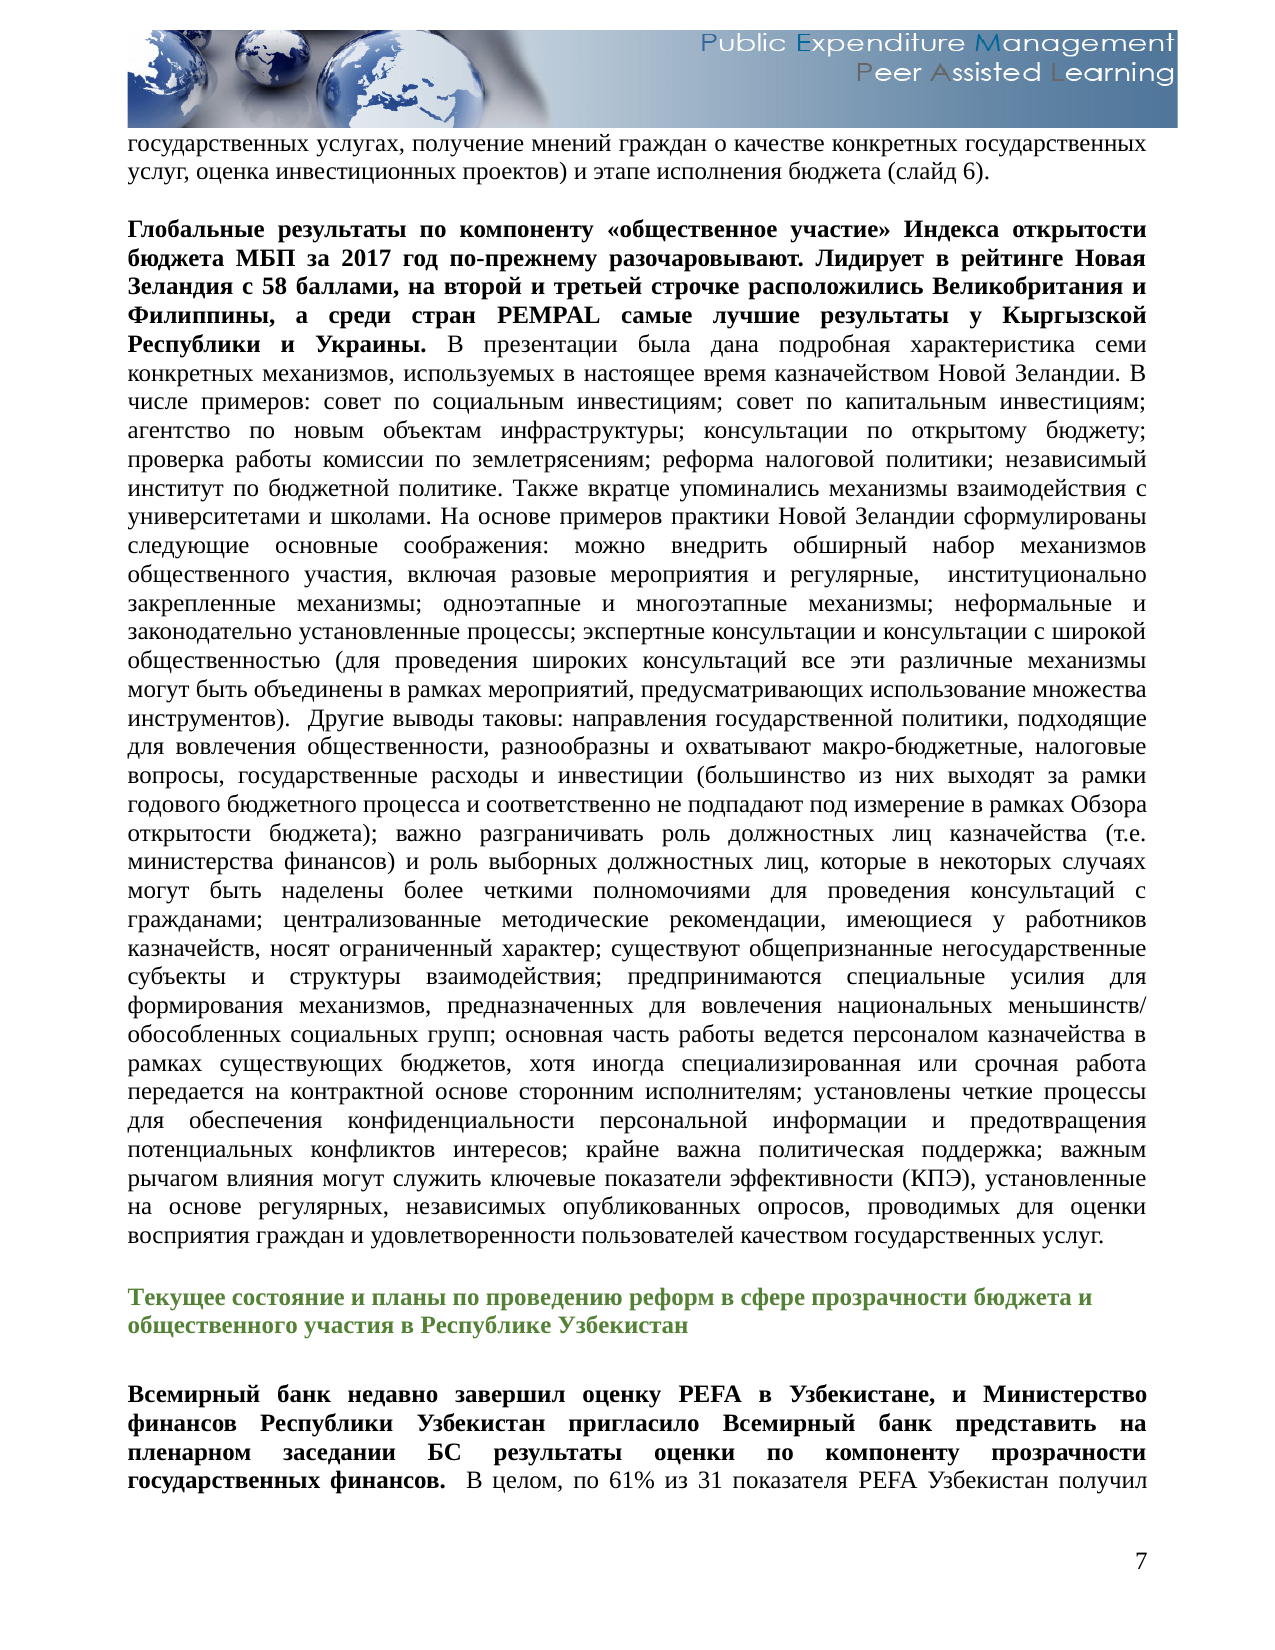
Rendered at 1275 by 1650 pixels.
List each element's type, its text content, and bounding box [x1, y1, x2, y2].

picture [127, 30, 1178, 128]
text Глобальные результаты по компоненту «общественное участие» Индекса открытости бюджета МБП за 2017 год по-прежнему разочаровывают. Лидирует в рейтинге Новая Зеландия с 58 баллами, на второй и третьей строчке расположились Великобритания и Филиппины, а среди стран PEMPAL самые лучшие результаты у Кыргызской Республики и Украины. В презентации была дана подробная характеристика семи конкретных механизмов, используемых в настоящее время казначейством Новой Зеландии. В числе примеров: совет по социальным инвестициям; совет по капитальным инвестициям; агентство по новым объектам инфраструктуры; консультации по открытому бюджету; проверка работы комиссии по землетрясениям; реформа налоговой политики; независимый институт по бюджетной политике. Также вкратце упоминались механизмы взаимодействия с университетами и школами. На основе примеров практики Новой Зеландии сформулированы следующие основные соображения: можно внедрить обширный набор механизмов общественного участия, включая разовые мероприятия и регулярные, институционально закрепленные механизмы; одноэтапные и многоэтапные механизмы; неформальные и законодательно установленные процессы; экспертные консультации и консультации с широкой общественностью (для проведения широких консультаций все эти различные механизмы могут быть объединены в рамках мероприятий, предусматривающих использование множества инструментов). Другие выводы таковы: направления государственной политики, подходящие для вовлечения общественности, разнообразны и охватывают макро-бюджетные, налоговые вопросы, государственные расходы и инвестиции (большинство из них выходят за рамки годового бюджетного процесса и соответственно не подпадают под измерение в рамках Обзора открытости бюджета); важно разграничивать роль должностных лиц казначейства (т.е. министерства финансов) и роль выборных должностных лиц, которые в некоторых случаях могут быть наделены более четкими полномочиями для проведения консультаций с гражданами; централизованные методические рекомендации, имеющиеся у работников казначейств, носят ограниченный характер; существуют общепризнанные негосударственные субъекты и структуры взаимодействия; предпринимаются специальные усилия для формирования механизмов, предназначенных для вовлечения национальных меньшинств/ обособленных социальных групп; основная часть работы ведется персоналом казначейства в рамках существующих бюджетов, хотя иногда специализированная или срочная работа передается на контрактной основе сторонним исполнителям; установлены четкие процессы для обеспечения конфиденциальности персональной информации и предотвращения потенциальных конфликтов интересов; крайне важна политическая поддержка; важным рычагом влияния могут служить ключевые показатели эффективности (КПЭ), установленные на основе регулярных, независимых опубликованных опросов, проводимых для оценки восприятия граждан и удовлетворенности пользователей качеством государственных услуг. [127, 214, 1147, 1249]
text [127, 128, 1147, 185]
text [127, 1379, 1147, 1494]
subtitle Текущее состояние и планы по проведению реформ в сфере прозрачности бюджета и общественного участия в Республике Узбекистан [127, 1282, 1147, 1339]
